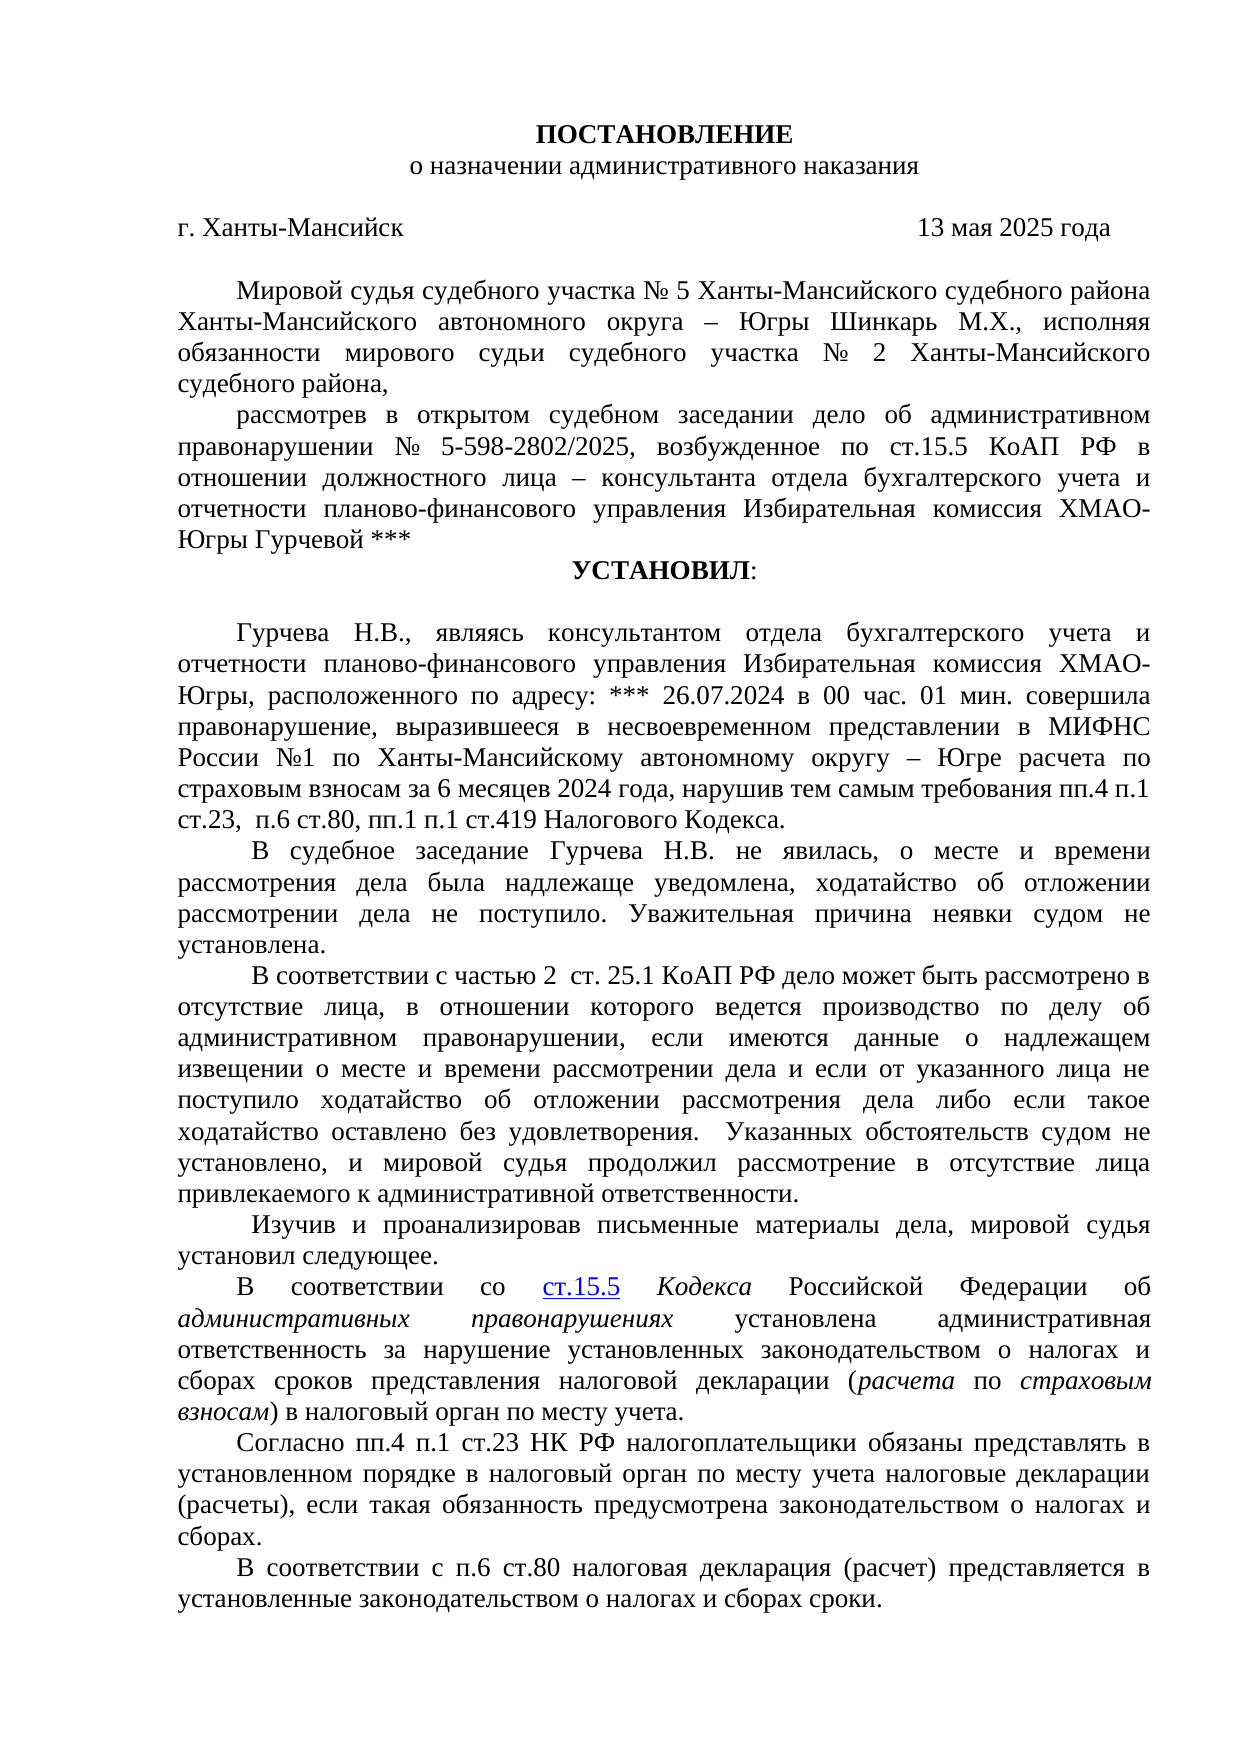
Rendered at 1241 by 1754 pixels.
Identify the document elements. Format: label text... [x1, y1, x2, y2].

text рассмотрев в открытом судебном заседании дело об административном правонарушении № 5-598-2802/2025, возбужденное по ст.15.5 КоАП РФ в отношении должностного лица – консультанта отдела бухгалтерского учета и отчетности планово-финансового управления Избирательная комиссия ХМАО-Югры Гурчевой *** [177, 398, 1152, 554]
text Гурчева Н.В., являясь консультантом отдела бухгалтерского учета и отчетности планово-финансового управления Избирательная комиссия ХМАО-Югры, расположенного по адресу: *** 26.07.2024 в 00 час. 01 мин. совершила правонарушение, выразившееся в несвоевременном представлении в МИФНС России №1 по Ханты-Мансийскому автономному округу – Югре расчета по страховым взносам за 6 месяцев 2024 года, нарушив тем самым требования пп.4 п.1 ст.23, п.6 ст.80, пп.1 п.1 ст.419 Налогового Кодекса. [177, 616, 1152, 834]
text о назначении административного наказания [177, 149, 1152, 180]
text г. Ханты-Мансийск 13 мая 2025 года [177, 212, 1152, 243]
text Изучив и проанализировав письменные материалы дела, мировой судья установил следующее. [177, 1208, 1152, 1271]
text ПОСТАНОВЛЕНИЕ [177, 118, 1152, 149]
text В соответствии с п.6 ст.80 налоговая декларация (расчет) представляется в установленные законодательством о налогах и сборах сроки. [177, 1551, 1152, 1613]
text Мировой судья судебного участка № 5 Ханты-Мансийского судебного района Ханты-Мансийского автономного округа – Югры Шинкарь М.Х., исполняя обязанности мирового судьи судебного участка № 2 Ханты-Мансийского судебного района, [177, 274, 1152, 398]
text УСТАНОВИЛ: [177, 554, 1152, 585]
text Согласно пп.4 п.1 ст.23 НК РФ налогоплательщики обязаны представлять в установленном порядке в налоговый орган по месту учета налоговые декларации (расчеты), если такая обязанность предусмотрена законодательством о налогах и сборах. [177, 1426, 1152, 1551]
text В соответствии со ст.15.5 Кодекса Российской Федерации об административных правонарушениях установлена административная ответственность за нарушение установленных законодательством о налогах и сборах сроков представления налоговой декларации (расчета по страховым взносам) в налоговый орган по месту учета. [177, 1271, 1152, 1426]
text В соответствии с частью 2 ст. 25.1 КоАП РФ дело может быть рассмотрено в отсутствие лица, в отношении которого ведется производство по делу об административном правонарушении, если имеются данные о надлежащем извещении о месте и времени рассмотрении дела и если от указанного лица не поступило ходатайство об отложении рассмотрения дела либо если такое ходатайство оставлено без удовлетворения. Указанных обстоятельств судом не установлено, и мировой судья продолжил рассмотрение в отсутствие лица привлекаемого к административной ответственности. [177, 959, 1152, 1208]
text В судебное заседание Гурчева Н.В. не явилась, о месте и времени рассмотрения дела была надлежаще уведомлена, ходатайство об отложении рассмотрении дела не поступило. Уважительная причина неявки судом не установлена. [177, 834, 1152, 959]
